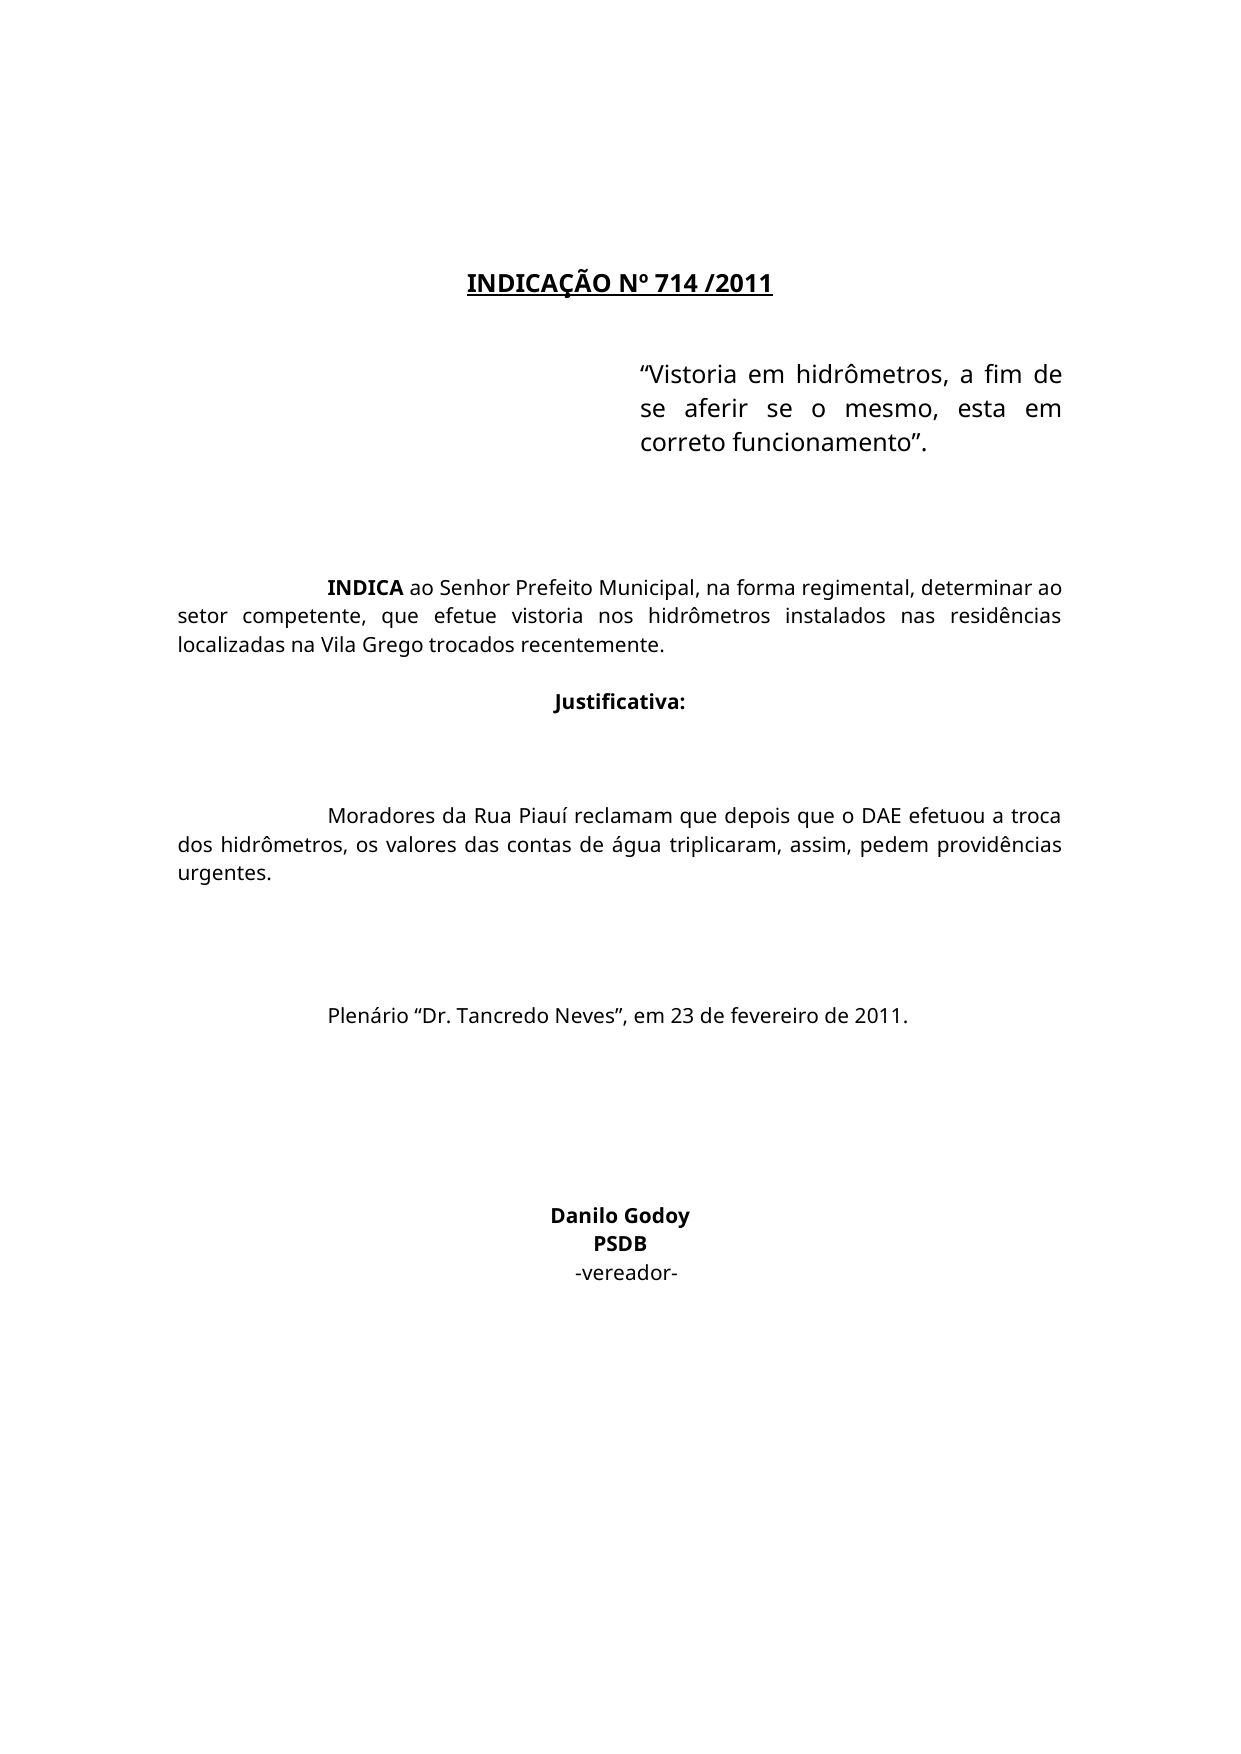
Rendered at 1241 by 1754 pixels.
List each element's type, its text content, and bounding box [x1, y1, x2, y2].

text “Vistoria em hidrômetros, a fim de se aferir se o mesmo, esta em correto funcionamento”. [640, 357, 1063, 459]
text Moradores da Rua Piauí reclamam que depois que o DAE efetuou a troca dos hidrômetros, os valores das contas de água triplicaram, assim, pedem providências urgentes. [177, 801, 1063, 887]
text PSDB [177, 1229, 1063, 1258]
text Plenário “Dr. Tancredo Neves”, em 23 de fevereiro de 2011. [177, 1001, 1063, 1029]
text INDICA ao Senhor Prefeito Municipal, na forma regimental, determinar ao setor competente, que efetue vistoria nos hidrômetros instalados nas residências localizadas na Vila Grego trocados recentemente. [177, 573, 1063, 658]
title INDICAÇÃO Nº 714 /2011 [177, 266, 1063, 300]
text -vereador- [177, 1258, 1063, 1286]
text Justificativa: [177, 687, 1063, 716]
text Danilo Godoy [177, 1201, 1063, 1229]
